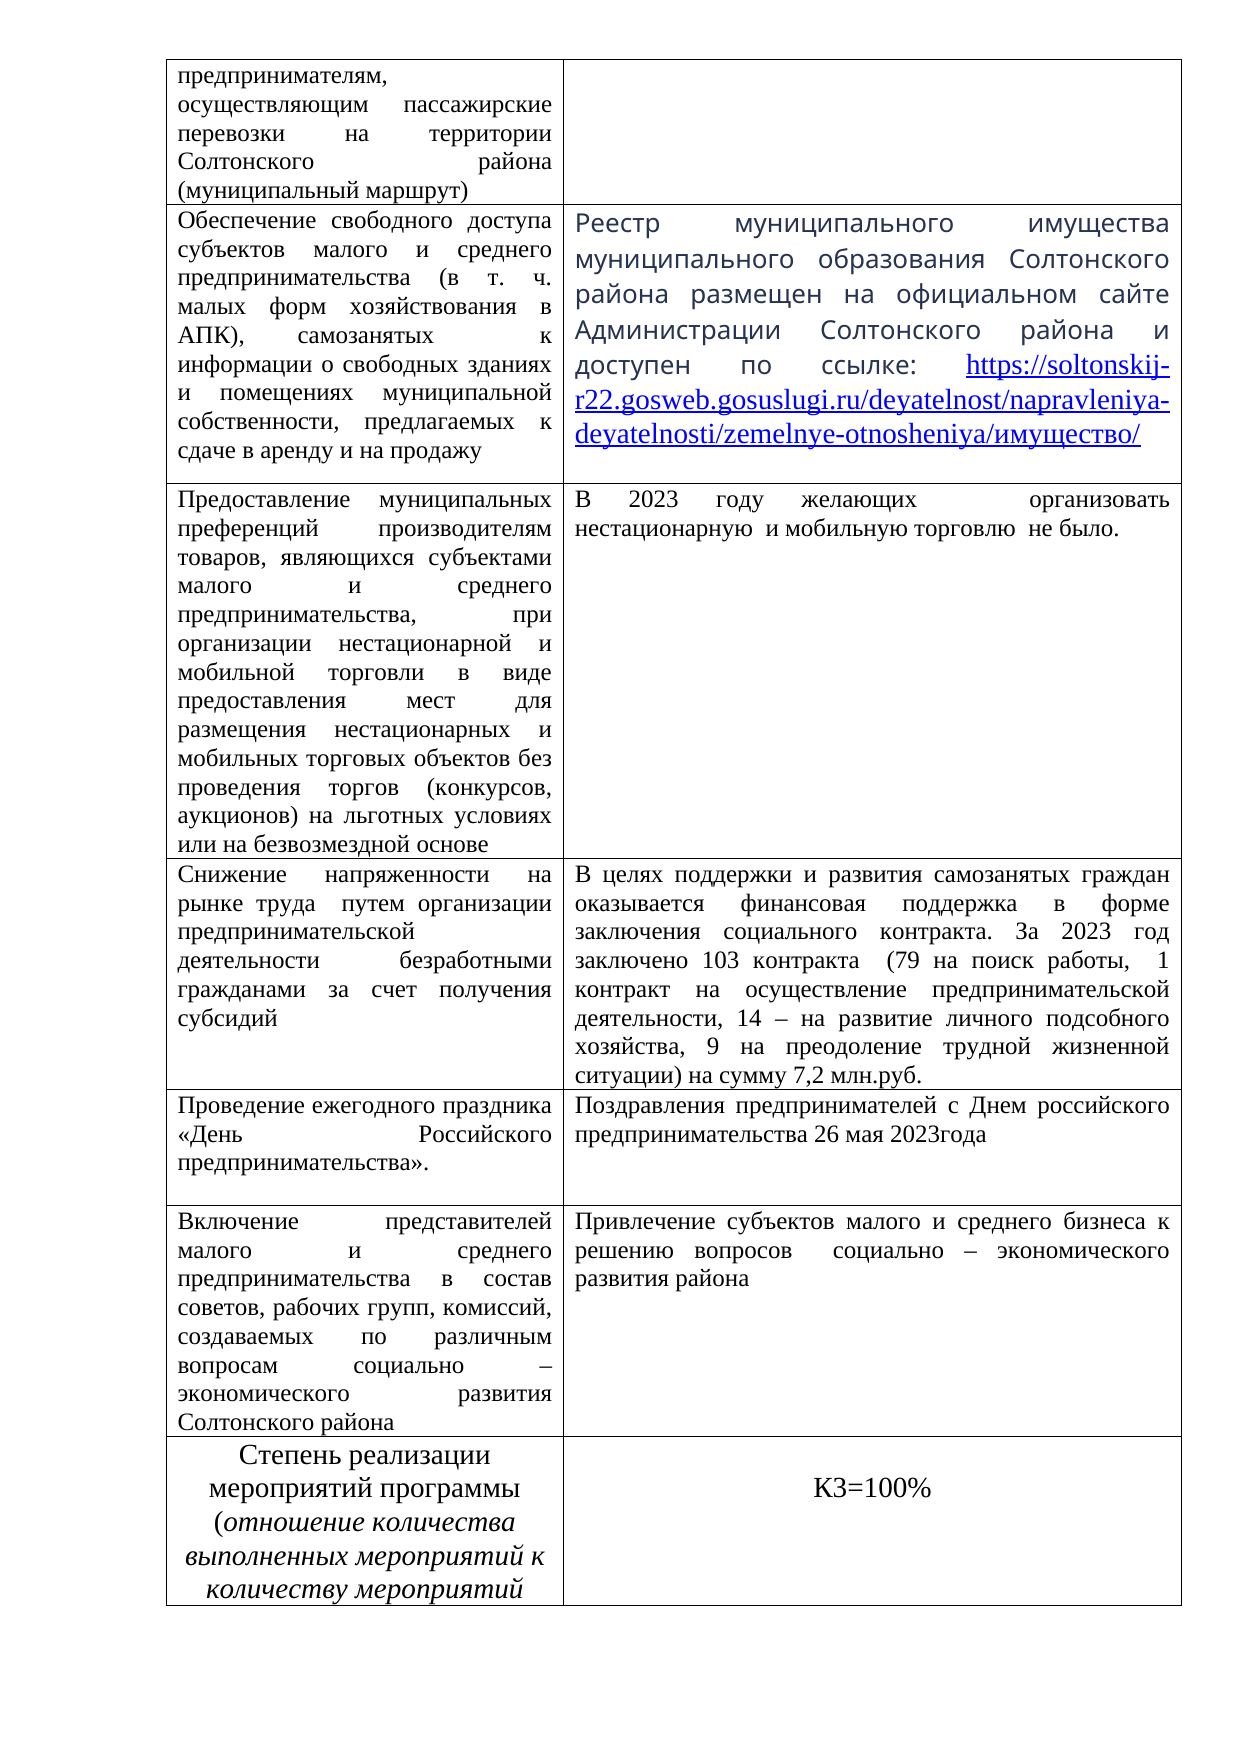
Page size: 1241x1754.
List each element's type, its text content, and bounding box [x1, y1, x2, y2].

table_cell Предоставление муниципальных преференций производителям товаров, являющихся субъектами малого и среднего предпринимательства, при организации нестационарной и мобильной торговли в виде предоставления мест для размещения нестационарных и мобильных торговых объектов без проведения торгов (конкурсов, аукционов) на льготных условиях или на безвозмездной основе [167, 484, 563, 858]
table_cell К3=100% [564, 1437, 1181, 1605]
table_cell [167, 60, 563, 204]
table_cell Реестр муниципального имущества муниципального образования Солтонского района размещен на официальном сайте Администрации Солтонского района и доступен по ссылке: https://soltonskij-r22.gosweb.gosuslugi.ru/deyatelnost/napravleniya-deyatelnosti/zemelnye-otnosheniya/имущество/ [564, 205, 1181, 483]
table_cell Проведение ежегодного праздника «День Российского предпринимательства». [167, 1090, 563, 1205]
table_cell В целях поддержки и развития самозанятых граждан оказывается финансовая поддержка в форме заключения социального контракта. За 2023 год заключено 103 контракта (79 на поиск работы, 1 контракт на осуществление предпринимательской деятельности, 14 – на развитие личного подсобного хозяйства, 9 на преодоление трудной жизненной ситуации) на сумму 7,2 млн.руб. [564, 859, 1181, 1089]
table_cell Обеспечение свободного доступа субъектов малого и среднего предпринимательства (в т. ч. малых форм хозяйствования в АПК), самозанятых к информации о свободных зданиях и помещениях муниципальной собственности, предлагаемых к сдаче в аренду и на продажу [167, 205, 563, 483]
table_cell Привлечение субъектов малого и среднего бизнеса к решению вопросов социально – экономического развития района [564, 1206, 1181, 1436]
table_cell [167, 1437, 563, 1605]
table_cell В 2023 году желающих организовать нестационарную и мобильную торговлю не было. [564, 484, 1181, 858]
table_cell Снижение напряженности на рынке труда путем организации предпринимательской деятельности безработными гражданами за счет получения субсидий [167, 859, 563, 1089]
table_cell Поздравления предпринимателей с Днем российского предпринимательства 26 мая 2023года [564, 1090, 1181, 1205]
table_cell Включение представителей малого и среднего предпринимательства в состав советов, рабочих групп, комиссий, создаваемых по различным вопросам социально – экономического развития Солтонского района [167, 1206, 563, 1436]
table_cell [564, 60, 1181, 204]
